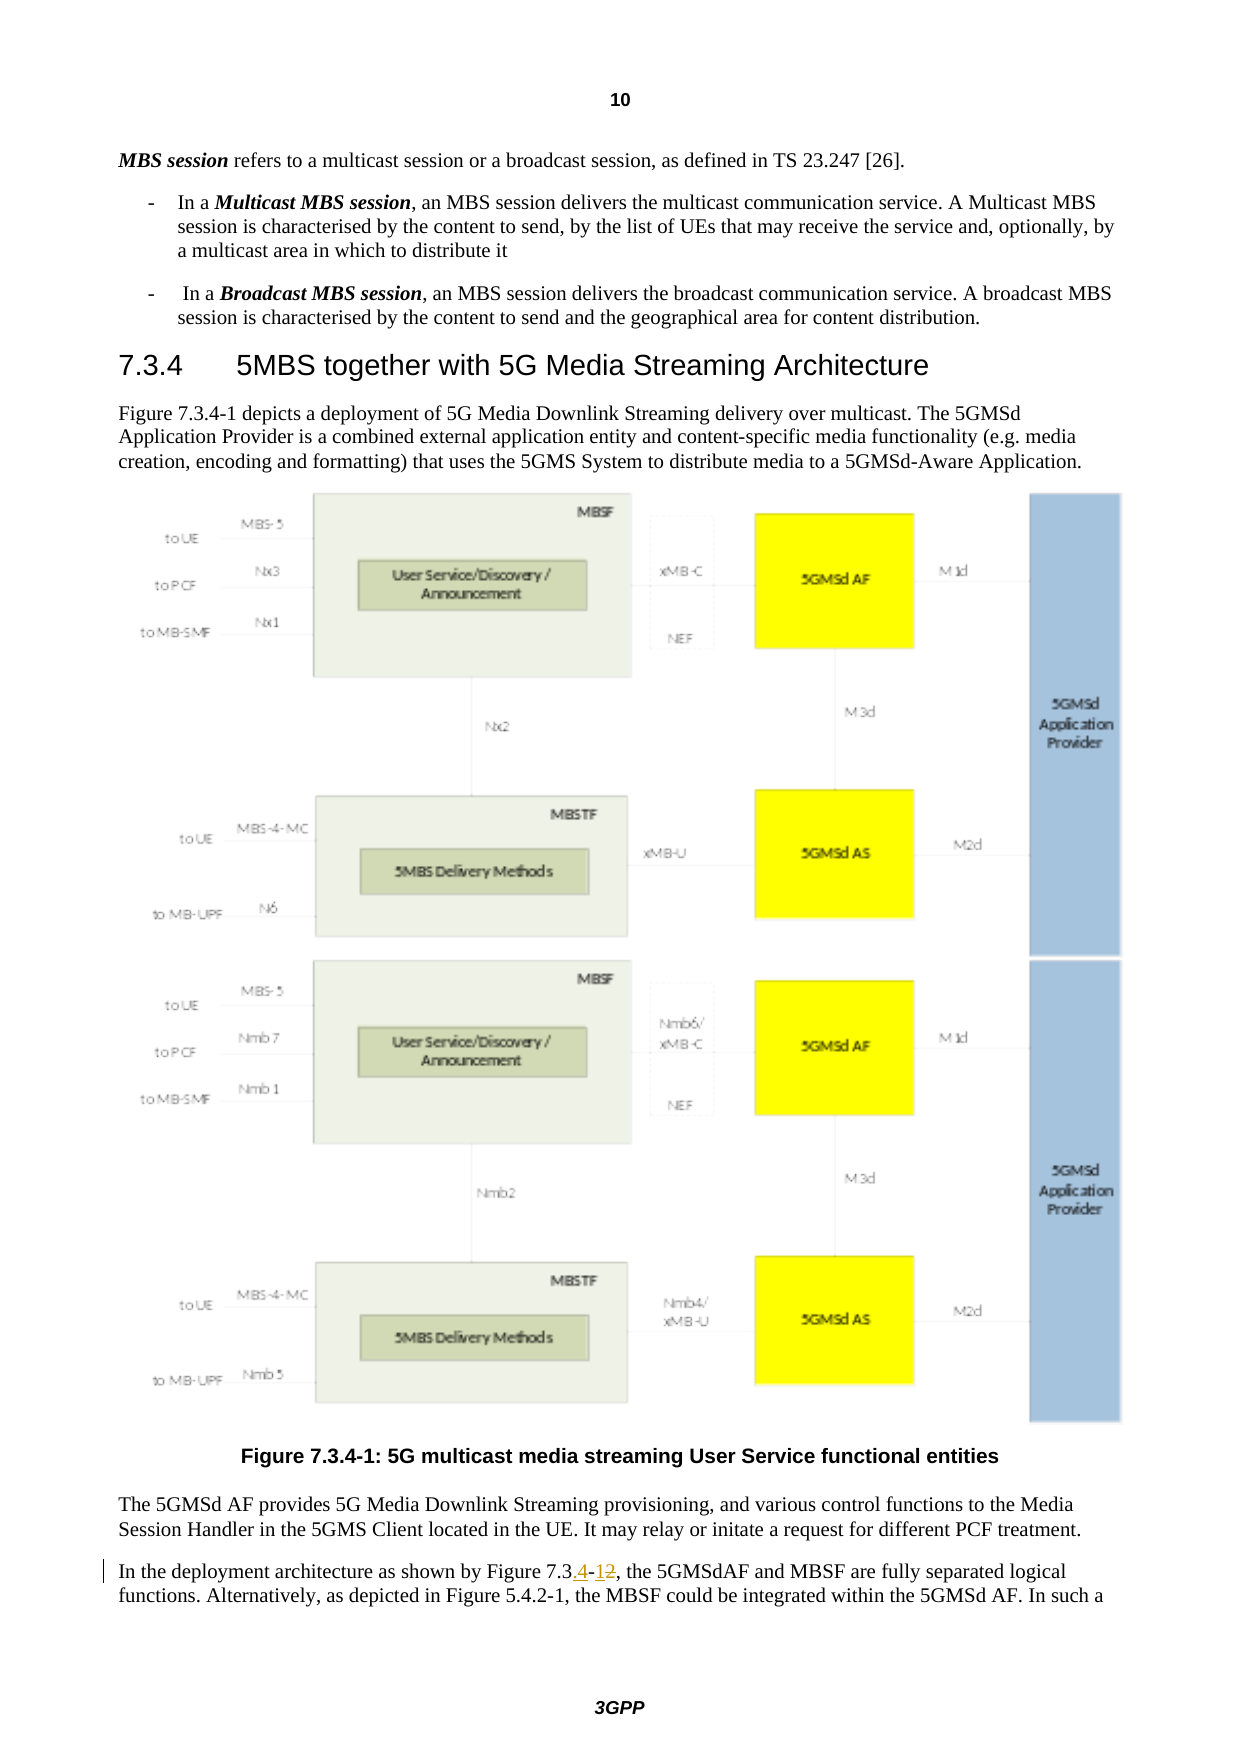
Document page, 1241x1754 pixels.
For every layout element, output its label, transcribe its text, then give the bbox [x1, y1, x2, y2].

text - In a Multicast MBS session, an MBS session delivers the multicast communication service. A Multicast MBS session is characterised by the content to send, by the list of UEs that may receive the service and, optionally, by a multicast area in which to distribute it [148, 190, 1122, 262]
text MBS session refers to a multicast session or a broadcast session, as defined in TS 23.247 [26]. [118, 147, 1122, 172]
subtitle 7.3.4 5MBS together with 5G Media Streaming Architecture [118, 348, 1122, 382]
text Figure 7.3.4-1 depicts a deployment of 5G Media Downlink Streaming delivery over multicast. The 5GMSd Application Provider is a combined external application entity and content-specific media functionality (e.g. media creation, encoding and formatting) that uses the 5GMS System to distribute media to a 5GMSd-Aware Application. [118, 400, 1122, 473]
text - In a Broadcast MBS session, an MBS session delivers the broadcast communication service. A broadcast MBS session is characterised by the content to send and the geographical area for content distribution. [148, 281, 1122, 329]
text The 5GMSd AF provides 5G Media Downlink Streaming provisioning, and various control functions to the Media Session Handler in the 5GMS Client located in the UE. It may relay or initate a request for different PCF treatment. [118, 1492, 1122, 1541]
text Figure 7.3.4-1: 5G multicast media streaming User Service functional entities [118, 1443, 1122, 1467]
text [118, 1559, 1122, 1607]
